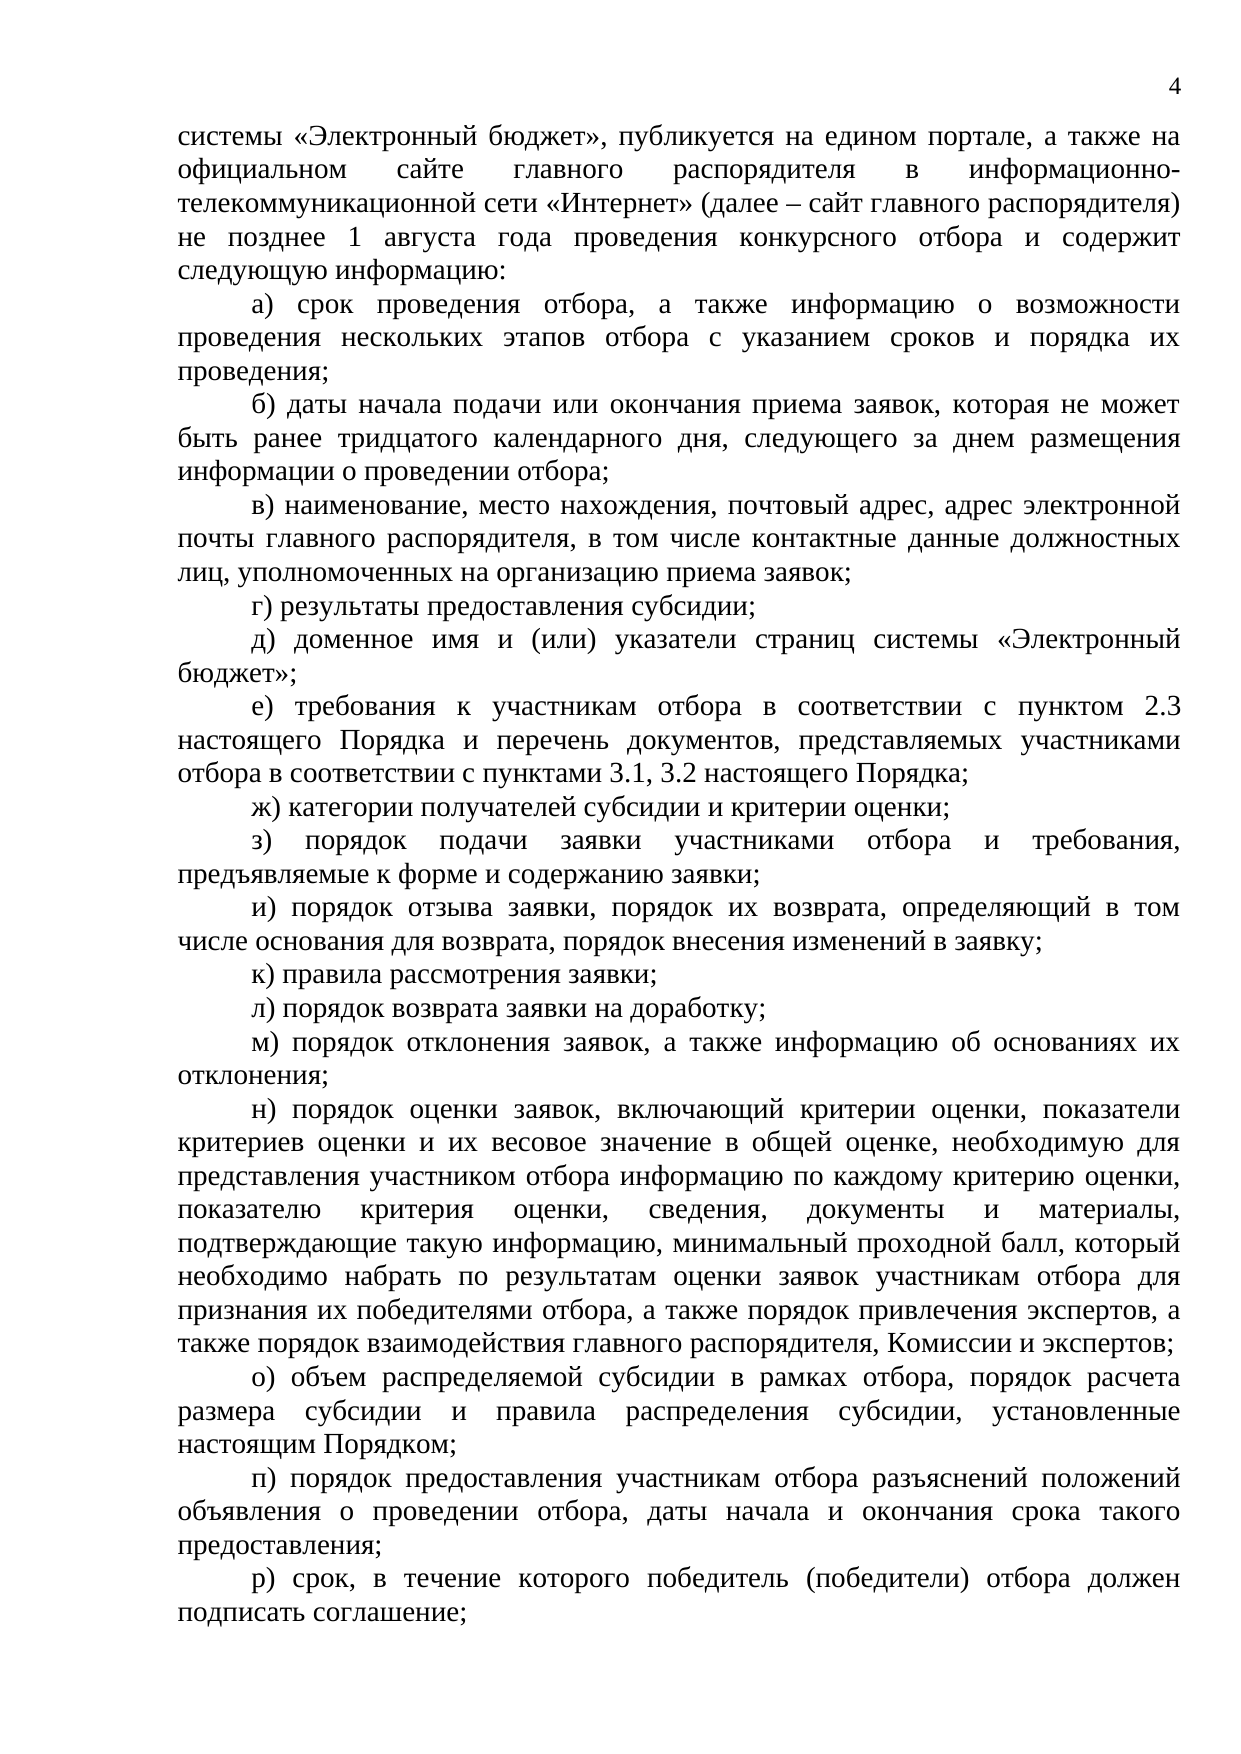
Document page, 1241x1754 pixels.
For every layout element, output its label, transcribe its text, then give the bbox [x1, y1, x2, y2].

text и) порядок отзыва заявки, порядок их возврата, определяющий в том числе основания для возврата, порядок внесения изменений в заявку; [177, 889, 1181, 957]
text в) наименование, место нахождения, почтовый адрес, адрес электронной почты главного распорядителя, в том числе контактные данные должностных лиц, уполномоченных на организацию приема заявок; [177, 487, 1181, 588]
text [177, 118, 1181, 286]
text п) порядок предоставления участникам отбора разъяснений положений объявления о проведении отбора, даты начала и окончания срока такого предоставления; [177, 1460, 1181, 1560]
text д) доменное имя и (или) указатели страниц системы «Электронный бюджет»; [177, 621, 1181, 688]
text р) срок, в течение которого победитель (победители) отбора должен подписать соглашение; [177, 1560, 1181, 1627]
text е) требования к участникам отбора в соответствии с пунктом 2.3 настоящего Порядка и перечень документов, представляемых участниками отбора в соответствии с пунктами 3.1, 3.2 настоящего Порядка; [177, 688, 1181, 789]
text б) даты начала подачи или окончания приема заявок, которая не может быть ранее тридцатого календарного дня, следующего за днем размещения информации о проведении отбора; [177, 386, 1181, 487]
text з) порядок подачи заявки участниками отбора и требования, предъявляемые к форме и содержанию заявки; [177, 822, 1181, 889]
text н) порядок оценки заявок, включающий критерии оценки, показатели критериев оценки и их весовое значение в общей оценке, необходимую для представления участником отбора информацию по каждому критерию оценки, показателю критерия оценки, сведения, документы и материалы, подтверждающие такую информацию, минимальный проходной балл, который необходимо набрать по результатам оценки заявок участникам отбора для признания их победителями отбора, а также порядок привлечения экспертов, а также порядок взаимодействия главного распорядителя, Комиссии и экспертов; [177, 1091, 1181, 1359]
text ж) категории получателей субсидии и критерии оценки; [177, 789, 1181, 822]
text л) порядок возврата заявки на доработку; [177, 990, 1181, 1024]
text м) порядок отклонения заявок, а также информацию об основаниях их отклонения; [177, 1024, 1181, 1091]
text а) срок проведения отбора, а также информацию о возможности проведения нескольких этапов отбора с указанием сроков и порядка их проведения; [177, 286, 1181, 386]
text г) результаты предоставления субсидии; [177, 588, 1181, 621]
text к) правила рассмотрения заявки; [177, 957, 1181, 990]
text о) объем распределяемой субсидии в рамках отбора, порядок расчета размера субсидии и правила распределения субсидии, установленные настоящим Порядком; [177, 1359, 1181, 1460]
